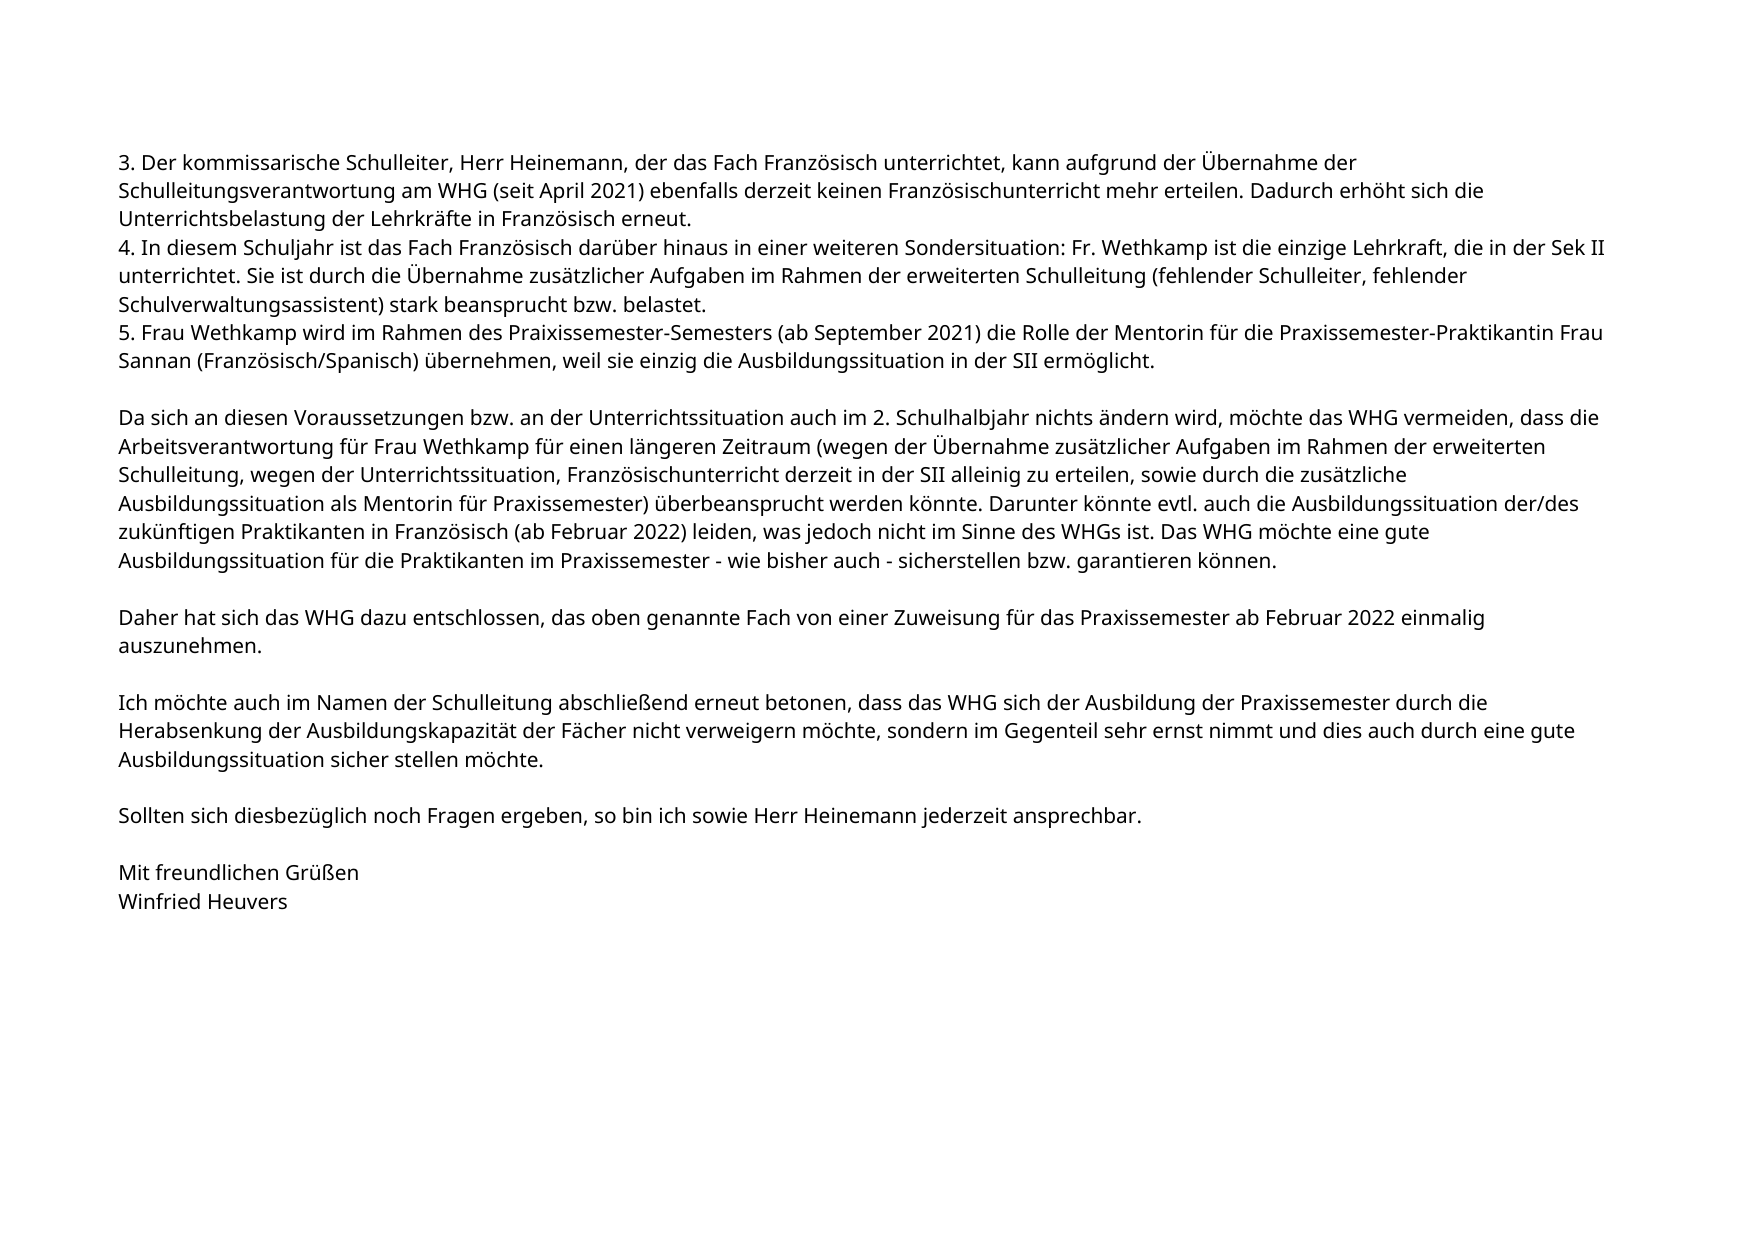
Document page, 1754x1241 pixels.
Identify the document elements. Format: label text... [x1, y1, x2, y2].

text Mit freundlichen Grüßen [118, 858, 1606, 887]
text Daher hat sich das WHG dazu entschlossen, das oben genannte Fach von einer Zuweisung für das Praxissemester ab Februar 2022 einmalig auszunehmen. [118, 603, 1606, 659]
text 4. In diesem Schuljahr ist das Fach Französisch darüber hinaus in einer weiteren Sondersituation: Fr. Wethkamp ist die einzige Lehrkraft, die in der Sek II unterrichtet. Sie ist durch die Übernahme zusätzlicher Aufgaben im Rahmen der erweiterten Schulleitung (fehlender Schulleiter, fehlender Schulverwaltungsassistent) stark beansprucht bzw. belastet. [118, 233, 1606, 318]
text Da sich an diesen Voraussetzungen bzw. an der Unterrichtssituation auch im 2. Schulhalbjahr nichts ändern wird, möchte das WHG vermeiden, dass die Arbeitsverantwortung für Frau Wethkamp für einen längeren Zeitraum (wegen der Übernahme zusätzlicher Aufgaben im Rahmen der erweiterten Schulleitung, wegen der Unterrichtssituation, Französischunterricht derzeit in der SII alleinig zu erteilen, sowie durch die zusätzliche Ausbildungssituation als Mentorin für Praxissemester) überbeansprucht werden könnte. Darunter könnte evtl. auch die Ausbildungssituation der/des zukünftigen Praktikanten in Französisch (ab Februar 2022) leiden, was jedoch nicht im Sinne des WHGs ist. Das WHG möchte eine gute Ausbildungssituation für die Praktikanten im Praxissemester - wie bisher auch - sicherstellen bzw. garantieren können. [118, 403, 1606, 574]
text Sollten sich diesbezüglich noch Fragen ergeben, so bin ich sowie Herr Heinemann jederzeit ansprechbar. [118, 802, 1606, 830]
text 3. Der kommissarische Schulleiter, Herr Heinemann, der das Fach Französisch unterrichtet, kann aufgrund der Übernahme der Schulleitungsverantwortung am WHG (seit April 2021) ebenfalls derzeit keinen Französischunterricht mehr erteilen. Dadurch erhöht sich die Unterrichtsbelastung der Lehrkräfte in Französisch erneut. [118, 148, 1606, 233]
text Winfried Heuvers [118, 887, 1606, 915]
text Ich möchte auch im Namen der Schulleitung abschließend erneut betonen, dass das WHG sich der Ausbildung der Praxissemester durch die Herabsenkung der Ausbildungskapazität der Fächer nicht verweigern möchte, sondern im Gegenteil sehr ernst nimmt und dies auch durch eine gute Ausbildungssituation sicher stellen möchte. [118, 688, 1606, 773]
text 5. Frau Wethkamp wird im Rahmen des Praixissemester-Semesters (ab September 2021) die Rolle der Mentorin für die Praxissemester-Praktikantin Frau Sannan (Französisch/Spanisch) übernehmen, weil sie einzig die Ausbildungssituation in der SII ermöglicht. [118, 318, 1606, 375]
